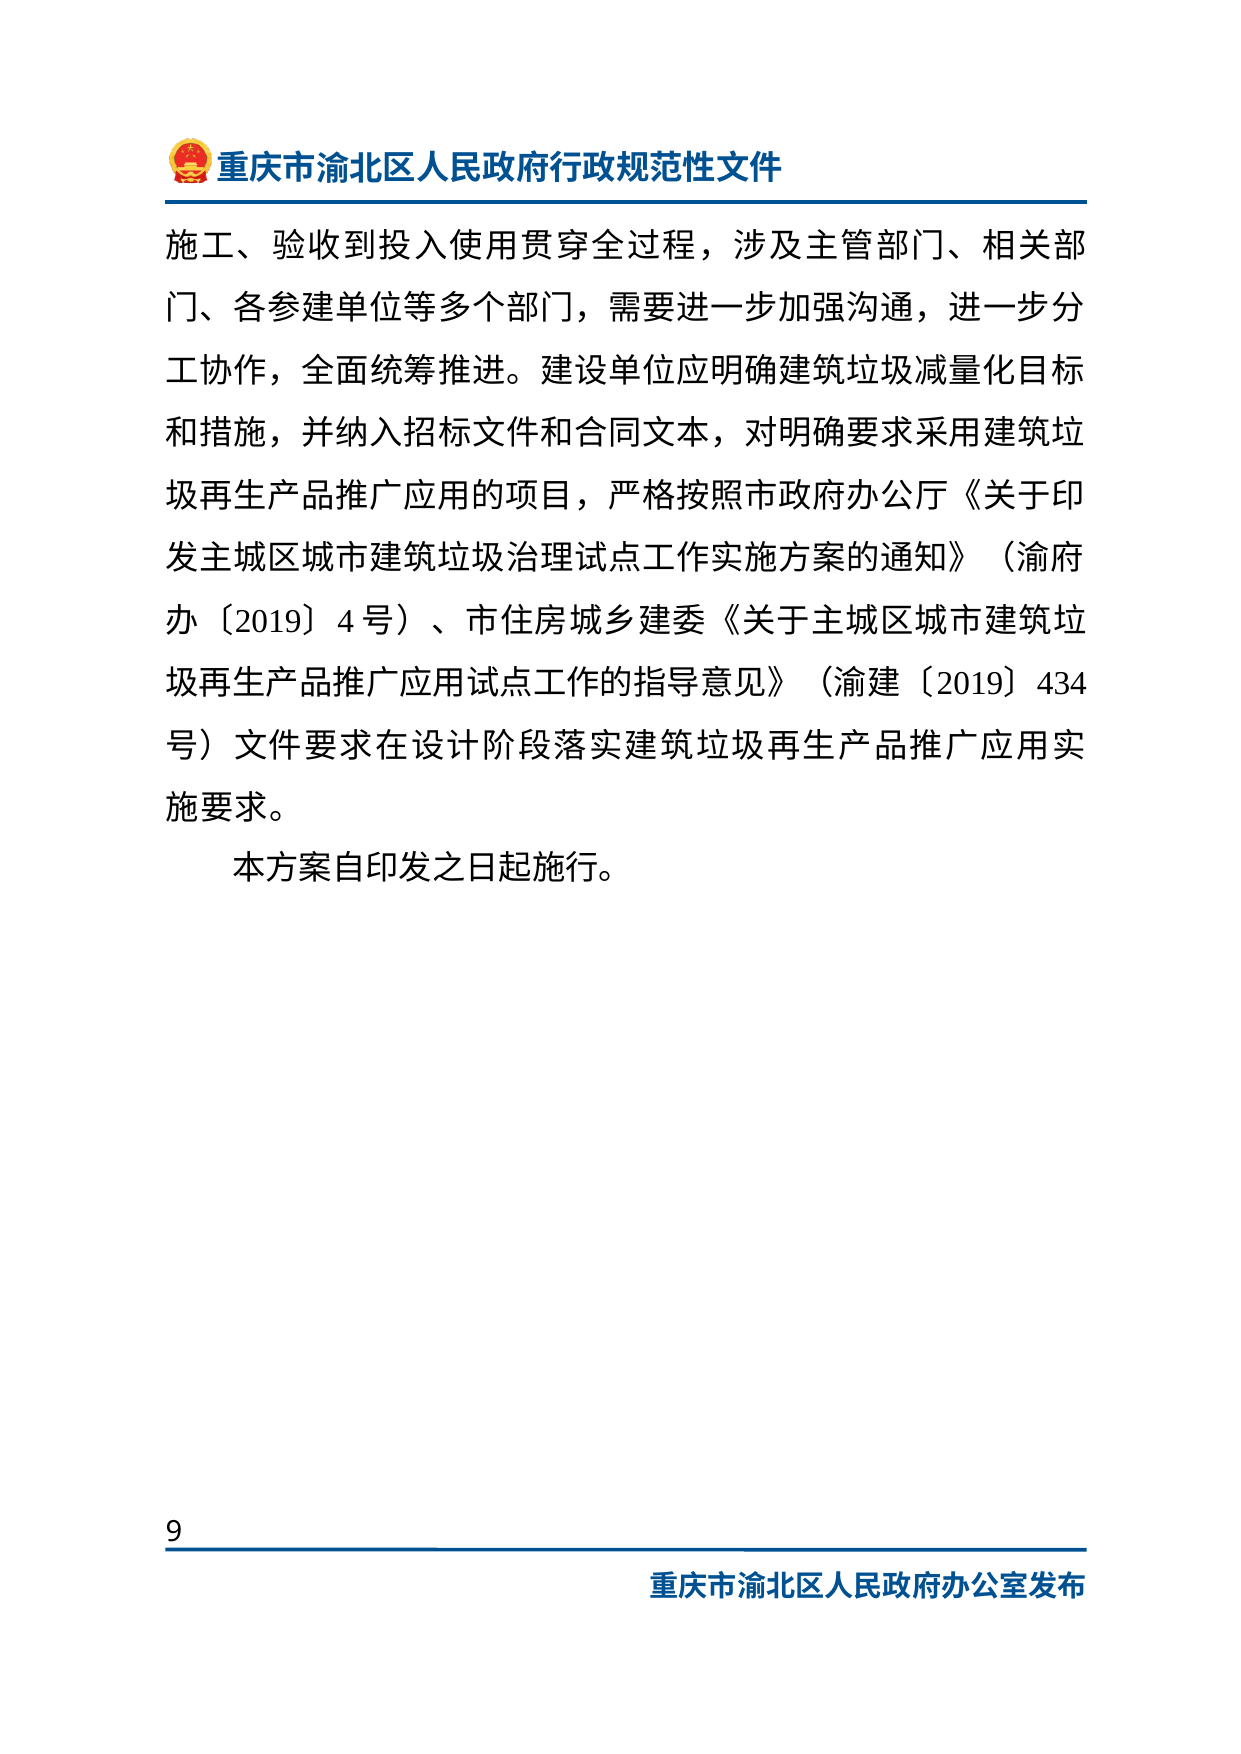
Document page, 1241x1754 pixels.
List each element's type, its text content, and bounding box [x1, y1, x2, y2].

picture [165, 136, 216, 187]
text 本方案自印发之日起施行。 [165, 832, 999, 897]
